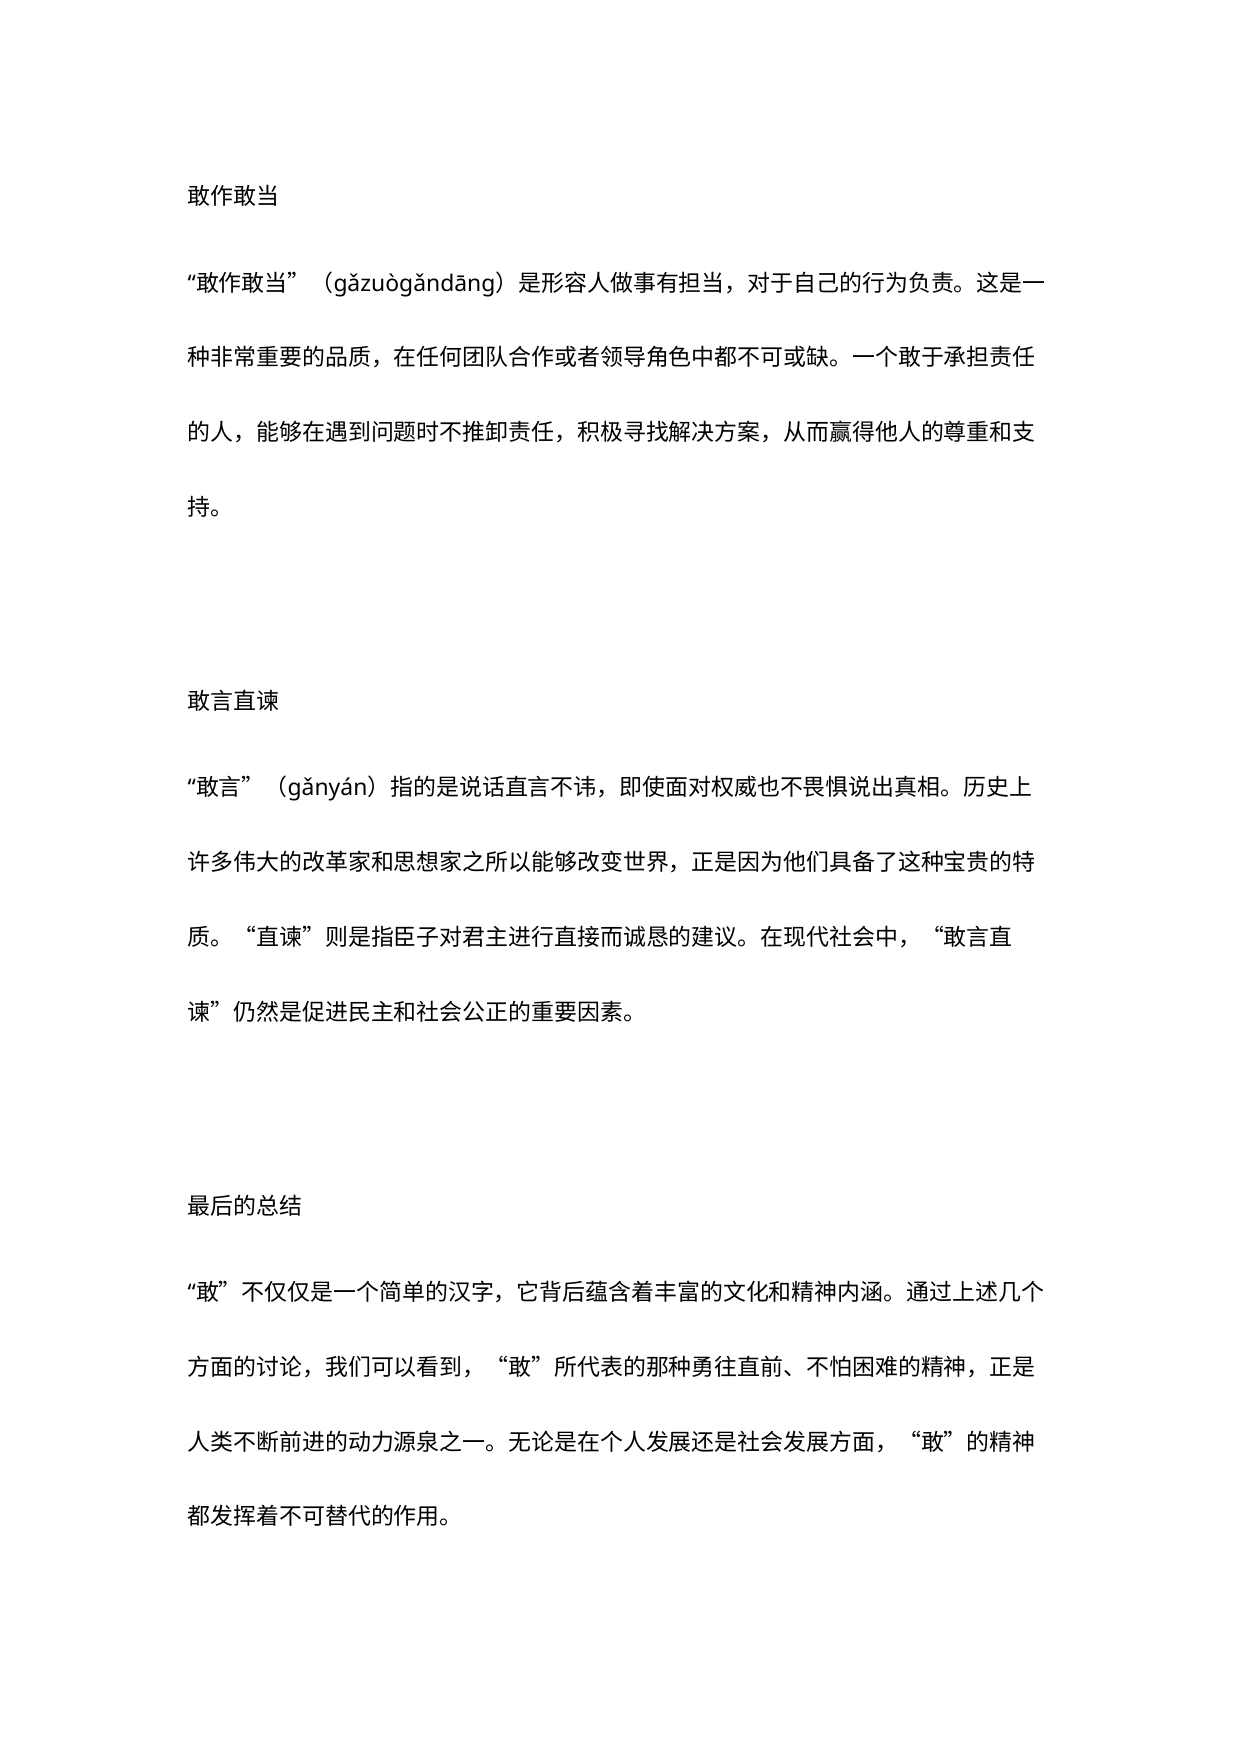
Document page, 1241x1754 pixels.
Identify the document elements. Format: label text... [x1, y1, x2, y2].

text “敢”不仅仅是一个简单的汉字，它背后蕴含着丰富的文化和精神内涵。通过上述几个方面的讨论，我们可以看到，“敢”所代表的那种勇往直前、不怕困难的精神，正是人类不断前进的动力源泉之一。无论是在个人发展还是社会发展方面，“敢”的精神都发挥着不可替代的作用。 [187, 1258, 1053, 1547]
text “敢言”（gǎnyán）指的是说话直言不讳，即使面对权威也不畏惧说出真相。历史上许多伟大的改革家和思想家之所以能够改变世界，正是因为他们具备了这种宝贵的特质。“直谏”则是指臣子对君主进行直接而诚恳的建议。在现代社会中，“敢言直谏”仍然是促进民主和社会公正的重要因素。 [187, 753, 1053, 1042]
text 最后的总结 [187, 1172, 1053, 1237]
text 敢言直谏 [187, 667, 1053, 732]
text “敢作敢当”（gǎzuògǎndāng）是形容人做事有担当，对于自己的行为负责。这是一种非常重要的品质，在任何团队合作或者领导角色中都不可或缺。一个敢于承担责任的人，能够在遇到问题时不推卸责任，积极寻找解决方案，从而赢得他人的尊重和支持。 [187, 248, 1053, 538]
text 敢作敢当 [187, 162, 1053, 227]
